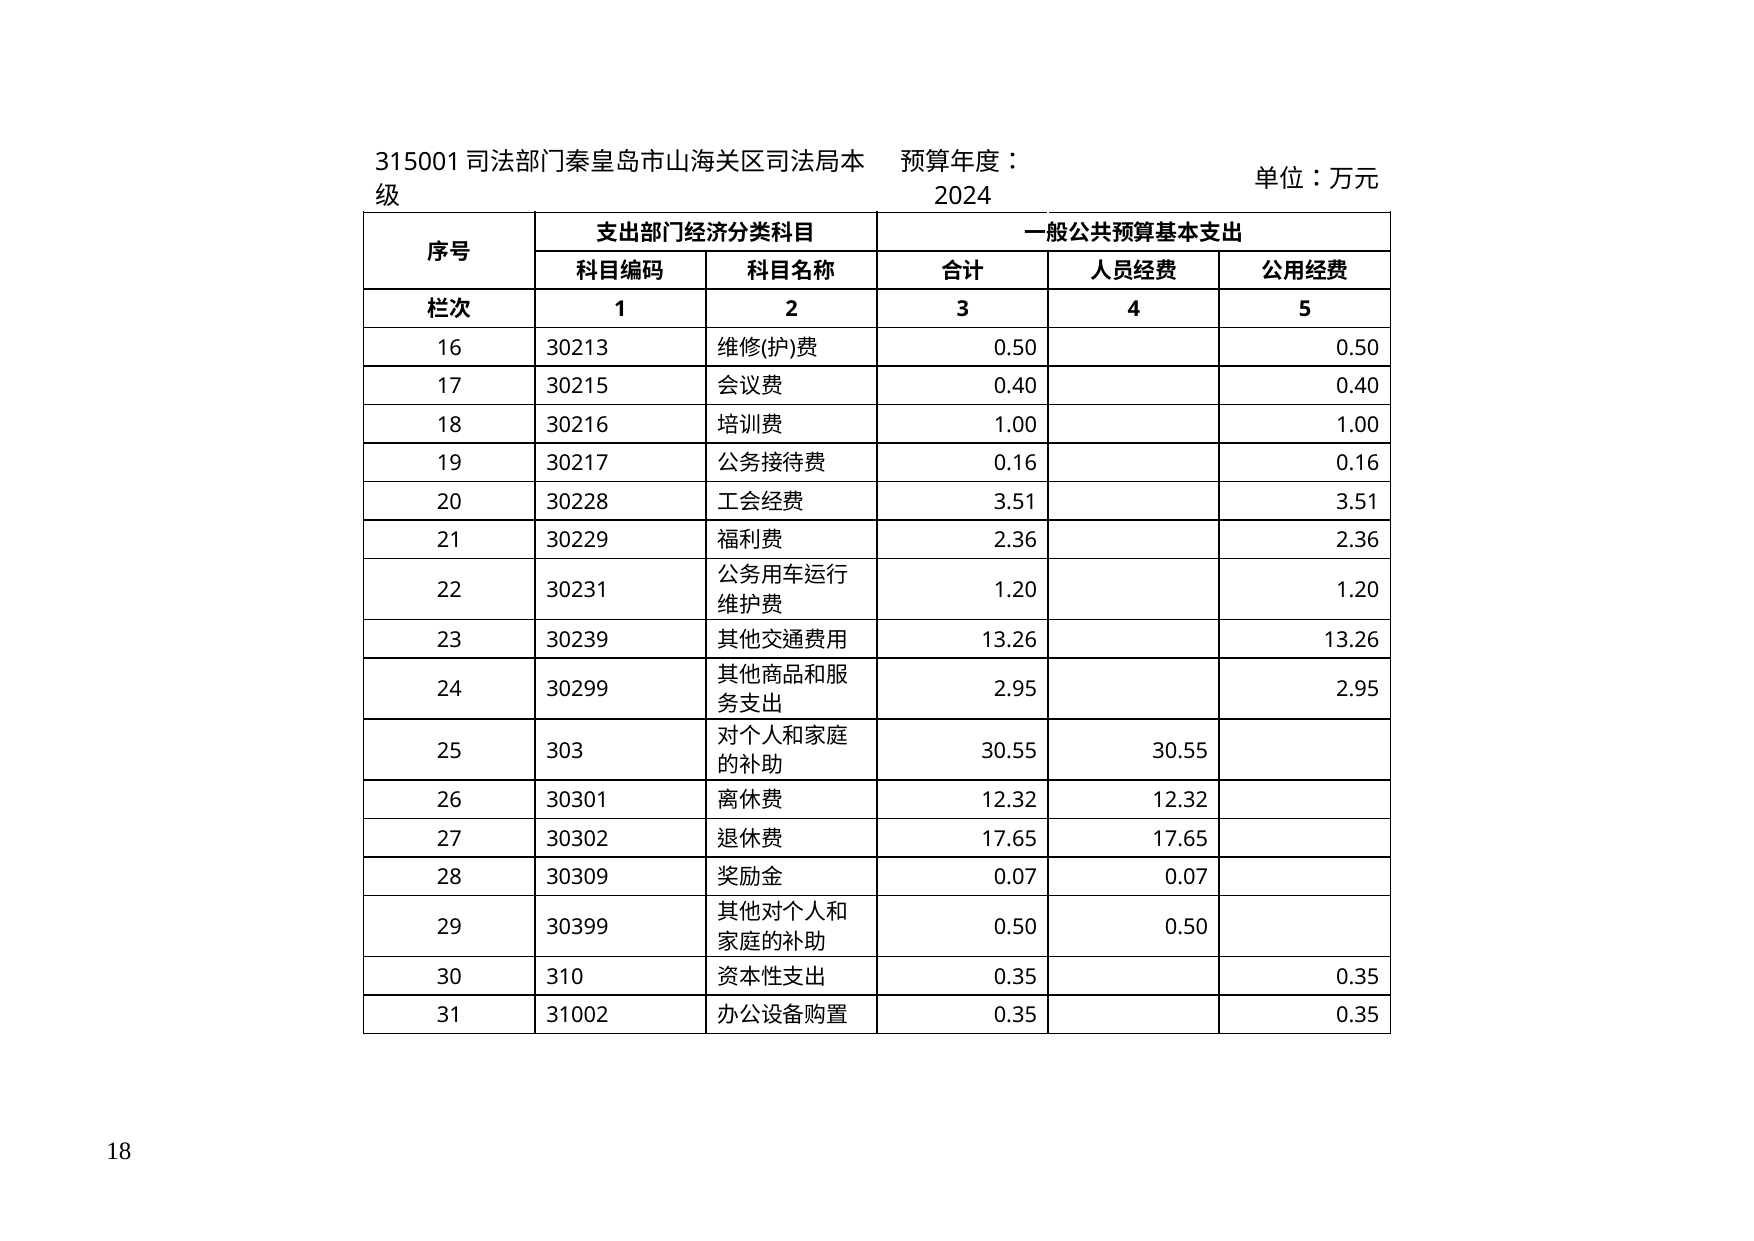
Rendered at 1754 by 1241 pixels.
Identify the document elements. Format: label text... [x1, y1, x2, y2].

table_cell 310 [536, 957, 705, 994]
table_cell 30215 [536, 367, 705, 404]
table_header 预算年度：2024 [878, 143, 1047, 211]
table_cell 公用经费 [1220, 252, 1390, 288]
table_cell 30228 [536, 482, 705, 519]
table_cell 其他对个人和家庭的补助 [707, 896, 876, 956]
table_cell 奖励金 [707, 858, 876, 894]
table_cell 办公设备购置 [707, 996, 876, 1033]
table_cell [1049, 444, 1218, 481]
table_cell [1049, 405, 1218, 442]
table_cell 科目编码 [536, 252, 705, 288]
table_cell 0.50 [1049, 896, 1218, 956]
table_cell 30229 [536, 521, 705, 557]
table_cell 福利费 [707, 521, 876, 557]
table_cell 18 [364, 405, 534, 442]
table_cell 30.55 [1049, 720, 1218, 779]
table_cell 16 [364, 328, 534, 365]
table_cell 30.55 [878, 720, 1047, 779]
table_cell 30231 [536, 559, 705, 618]
table_cell 1 [536, 290, 705, 327]
table_cell 30213 [536, 328, 705, 365]
table_cell 2.36 [878, 521, 1047, 557]
table_cell 1.00 [1220, 405, 1390, 442]
table_cell 24 [364, 659, 534, 718]
table_cell 29 [364, 896, 534, 956]
table_cell 303 [536, 720, 705, 779]
table_cell [1220, 781, 1390, 818]
table_cell 30399 [536, 896, 705, 956]
table_cell 退休费 [707, 819, 876, 856]
table_cell 0.07 [1049, 858, 1218, 894]
table_cell 17 [364, 367, 534, 404]
table_cell 13.26 [878, 620, 1047, 657]
table_cell 25 [364, 720, 534, 779]
table_cell 20 [364, 482, 534, 519]
table_cell 30302 [536, 819, 705, 856]
table_cell 0.16 [878, 444, 1047, 481]
table_cell 30299 [536, 659, 705, 718]
table_cell 22 [364, 559, 534, 618]
table_cell [1220, 858, 1390, 894]
table_cell 0.50 [878, 328, 1047, 365]
table_cell 30301 [536, 781, 705, 818]
table_cell 3 [878, 290, 1047, 327]
table_cell 2.95 [878, 659, 1047, 718]
table_cell 0.50 [878, 896, 1047, 956]
table_cell 13.26 [1220, 620, 1390, 657]
table_cell 3.51 [878, 482, 1047, 519]
table_cell [1049, 559, 1218, 618]
table_cell 30239 [536, 620, 705, 657]
table_cell [1220, 720, 1390, 779]
table_cell 31002 [536, 996, 705, 1033]
table_cell 序号 [364, 213, 534, 288]
table_cell 离休费 [707, 781, 876, 818]
table_cell 31 [364, 996, 534, 1033]
table_cell [1049, 996, 1218, 1033]
table_cell 一般公共预算基本支出 [878, 213, 1390, 250]
table_cell 公务接待费 [707, 444, 876, 481]
table_cell 维修(护)费 [707, 328, 876, 365]
table_cell [1220, 819, 1390, 856]
table_cell [1049, 620, 1218, 657]
table_header 单位：万元 [1049, 143, 1390, 211]
table_cell 1.00 [878, 405, 1047, 442]
table_cell 0.35 [1220, 996, 1390, 1033]
table_cell [1049, 659, 1218, 718]
table_cell 12.32 [878, 781, 1047, 818]
table_cell 23 [364, 620, 534, 657]
table_cell 栏次 [364, 290, 534, 327]
table_cell 0.40 [878, 367, 1047, 404]
table_cell 合计 [878, 252, 1047, 288]
table_cell 0.35 [878, 996, 1047, 1033]
table_cell 1.20 [1220, 559, 1390, 618]
table_cell 公务用车运行维护费 [707, 559, 876, 618]
table_cell 0.35 [878, 957, 1047, 994]
table_cell 26 [364, 781, 534, 818]
table_cell 0.35 [1220, 957, 1390, 994]
table_cell 其他交通费用 [707, 620, 876, 657]
table_cell 28 [364, 858, 534, 894]
table_cell 12.32 [1049, 781, 1218, 818]
table_cell 3.51 [1220, 482, 1390, 519]
table_cell 5 [1220, 290, 1390, 327]
table_cell [1049, 367, 1218, 404]
table_cell 会议费 [707, 367, 876, 404]
table_cell [1049, 521, 1218, 557]
table_cell 30309 [536, 858, 705, 894]
table_cell 人员经费 [1049, 252, 1218, 288]
table_cell 27 [364, 819, 534, 856]
table_cell 资本性支出 [707, 957, 876, 994]
table_cell 30216 [536, 405, 705, 442]
table_cell [1049, 482, 1218, 519]
table_cell 4 [1049, 290, 1218, 327]
table_header 315001司法部门秦皇岛市山海关区司法局本级 [364, 143, 876, 211]
table_cell 21 [364, 521, 534, 557]
table_cell 培训费 [707, 405, 876, 442]
table_cell 0.50 [1220, 328, 1390, 365]
table_cell [1049, 957, 1218, 994]
table_cell 2 [707, 290, 876, 327]
table_cell 对个人和家庭的补助 [707, 720, 876, 779]
table_cell 支出部门经济分类科目 [536, 213, 876, 250]
table_cell 0.40 [1220, 367, 1390, 404]
table_cell 2.95 [1220, 659, 1390, 718]
table_cell 19 [364, 444, 534, 481]
table_cell 17.65 [1049, 819, 1218, 856]
table_cell 0.16 [1220, 444, 1390, 481]
table_cell [1220, 896, 1390, 956]
table_cell 30 [364, 957, 534, 994]
table_cell 工会经费 [707, 482, 876, 519]
table_cell 科目名称 [707, 252, 876, 288]
table_cell 17.65 [878, 819, 1047, 856]
table_cell 30217 [536, 444, 705, 481]
table_cell 1.20 [878, 559, 1047, 618]
table_cell 其他商品和服务支出 [707, 659, 876, 718]
table_cell 2.36 [1220, 521, 1390, 557]
table_cell [1049, 328, 1218, 365]
table_cell 0.07 [878, 858, 1047, 894]
